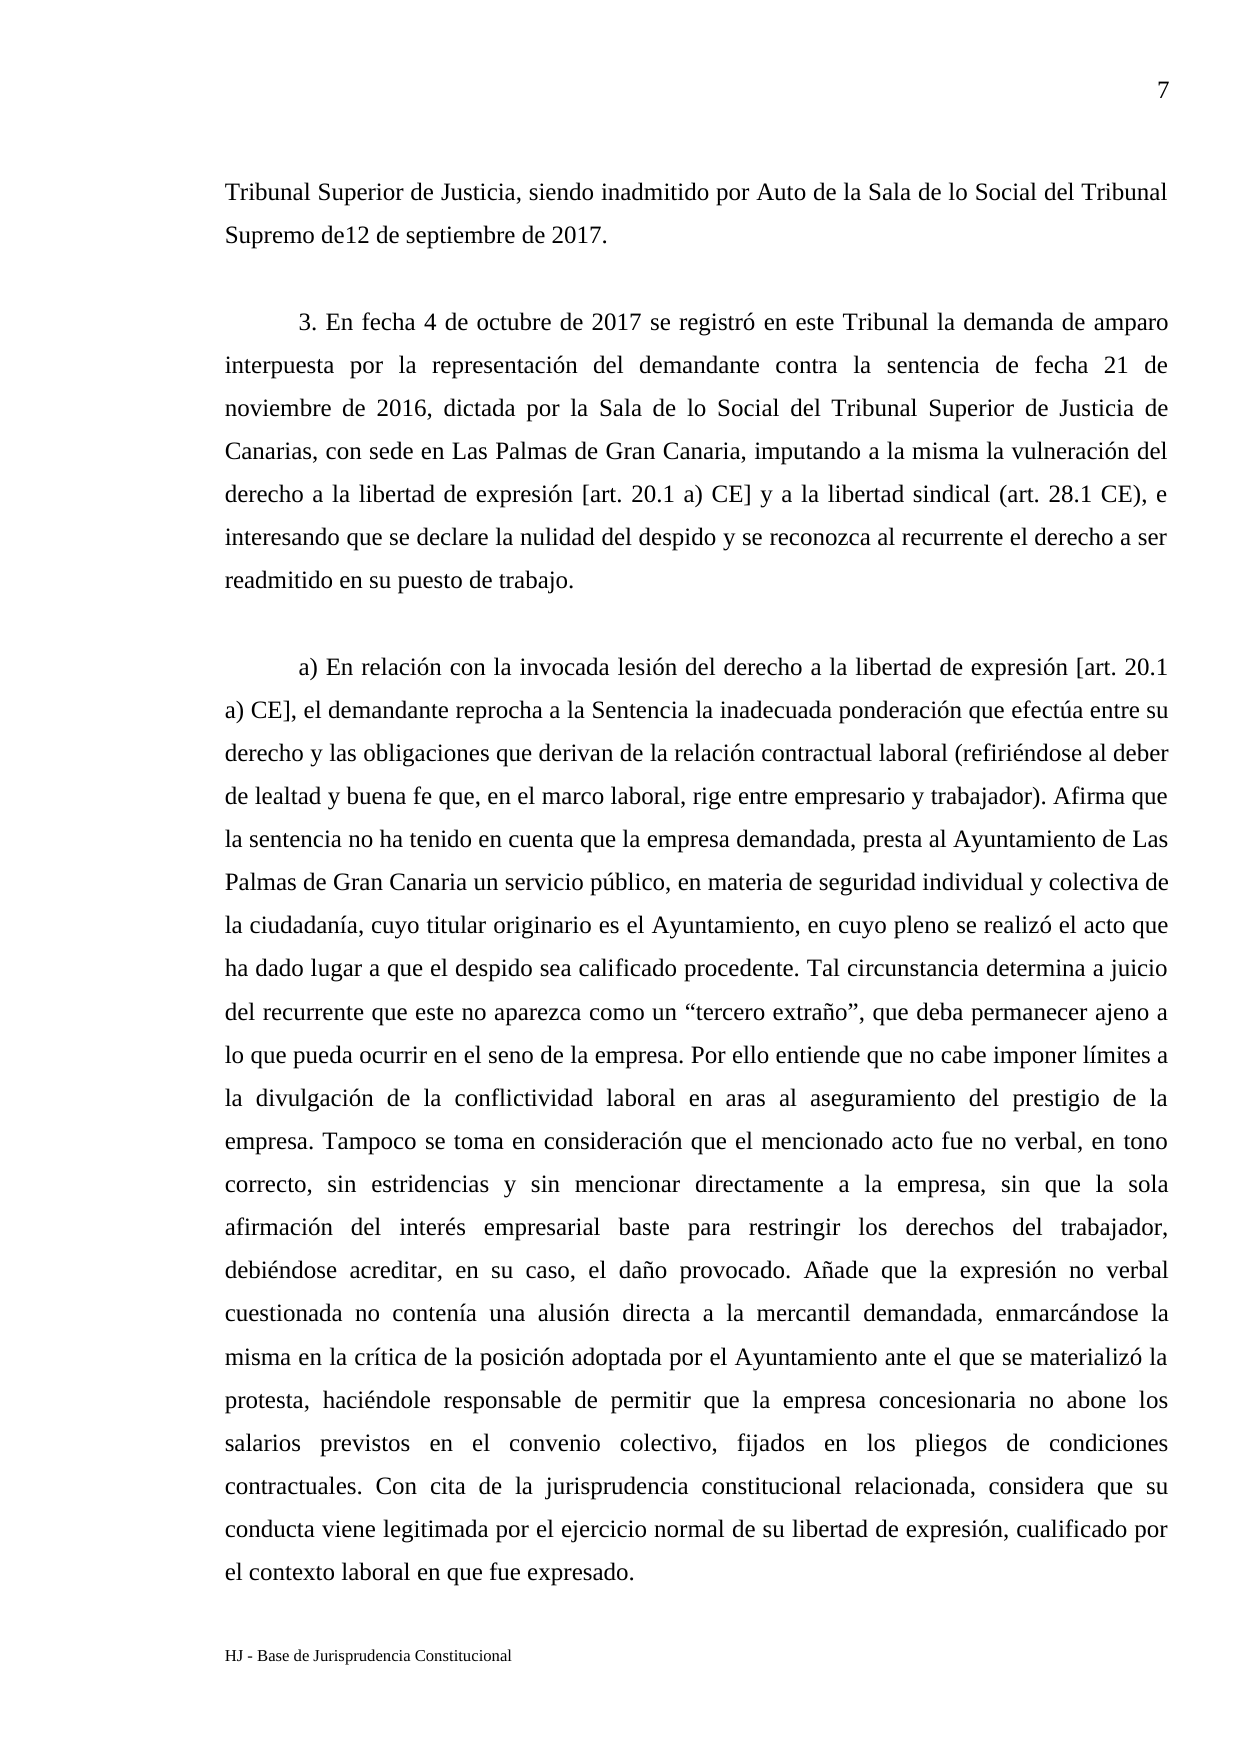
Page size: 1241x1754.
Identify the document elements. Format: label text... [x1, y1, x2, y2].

text 3. En fecha 4 de octubre de 2017 se registró en este Tribunal la demanda de amparo interpuesta por la representación del demandante contra la sentencia de fecha 21 de noviembre de 2016, dictada por la Sala de lo Social del Tribunal Superior de Justicia de Canarias, con sede en Las Palmas de Gran Canaria, imputando a la misma la vulneración del derecho a la libertad de expresión [art. 20.1 a) CE] y a la libertad sindical (art. 28.1 CE), e interesando que se declare la nulidad del despido y se reconozca al recurrente el derecho a ser readmitido en su puesto de trabajo. [224, 307, 1169, 594]
text a) En relación con la invocada lesión del derecho a la libertad de expresión [art. 20.1 a) CE], el demandante reprocha a la Sentencia la inadecuada ponderación que efectúa entre su derecho y las obligaciones que derivan de la relación contractual laboral (refiriéndose al deber de lealtad y buena fe que, en el marco laboral, rige entre empresario y trabajador). Afirma que la sentencia no ha tenido en cuenta que la empresa demandada, presta al Ayuntamiento de Las Palmas de Gran Canaria un servicio público, en materia de seguridad individual y colectiva de la ciudadanía, cuyo titular originario es el Ayuntamiento, en cuyo pleno se realizó el acto que ha dado lugar a que el despido sea calificado procedente. Tal circunstancia determina a juicio del recurrente que este no aparezca como un “tercero extraño”, que deba permanecer ajeno a lo que pueda ocurrir en el seno de la empresa. Por ello entiende que no cabe imponer límites a la divulgación de la conflictividad laboral en aras al aseguramiento del prestigio de la empresa. Tampoco se toma en consideración que el mencionado acto fue no verbal, en tono correcto, sin estridencias y sin mencionar directamente a la empresa, sin que la sola afirmación del interés empresarial baste para restringir los derechos del trabajador, debiéndose acreditar, en su caso, el daño provocado. Añade que la expresión no verbal cuestionada no contenía una alusión directa a la mercantil demandada, enmarcándose la misma en la crítica de la posición adoptada por el Ayuntamiento ante el que se materializó la protesta, haciéndole responsable de permitir que la empresa concesionaria no abone los salarios previstos en el convenio colectivo, fijados en los pliegos de condiciones contractuales. Con cita de la jurisprudencia constitucional relacionada, considera que su conducta viene legitimada por el ejercicio normal de su libertad de expresión, cualificado por el contexto laboral en que fue expresado. [224, 652, 1169, 1586]
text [224, 177, 1169, 249]
